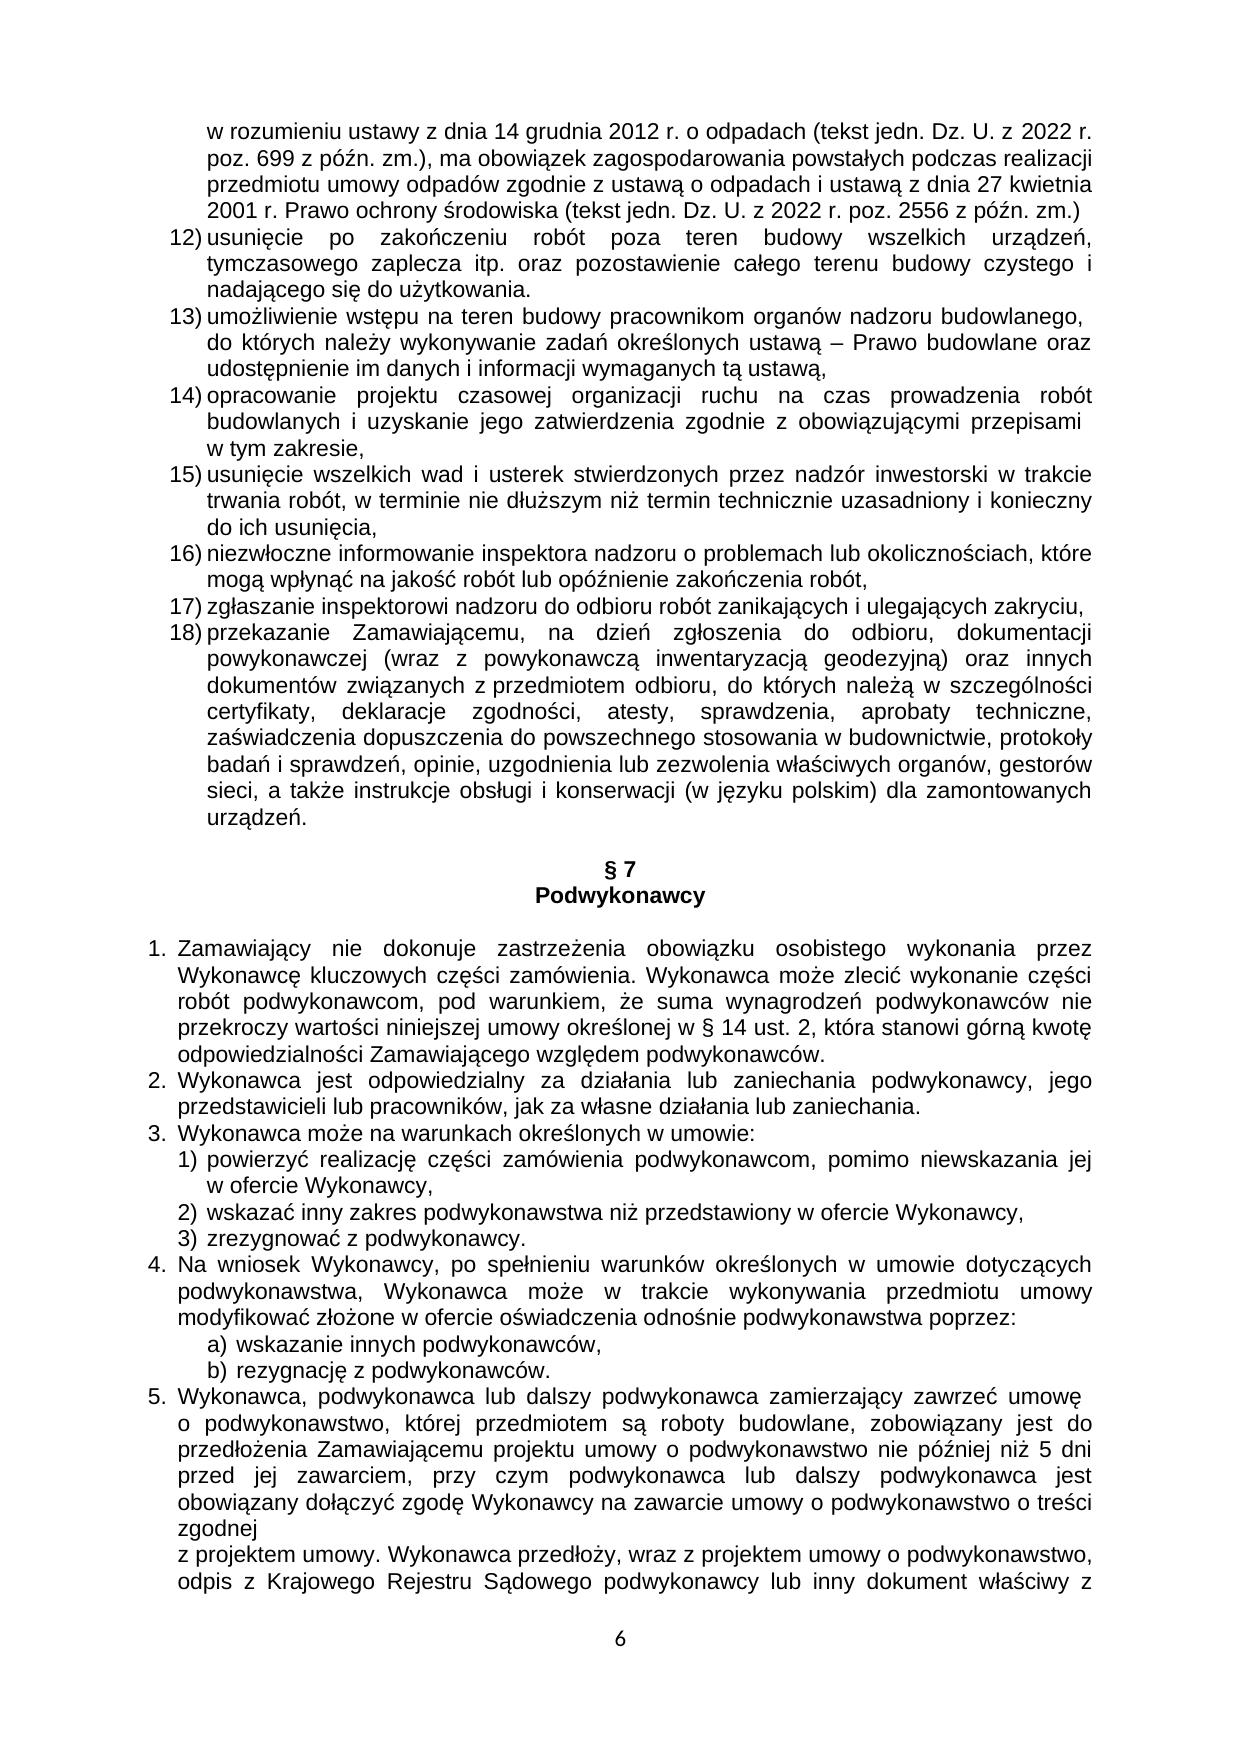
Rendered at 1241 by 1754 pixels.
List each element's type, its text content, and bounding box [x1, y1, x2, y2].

list usunięcie wszelkich wad i usterek stwierdzonych przez nadzór inwestorski w trakcie trwania robót, w terminie nie dłuższym niż termin technicznie uzasadniony i konieczny do ich usunięcia, [169, 461, 1093, 540]
text § 7 [148, 856, 1093, 882]
list powierzyć realizację części zamówienia podwykonawcom, pomimo niewskazania jej w ofercie Wykonawcy, [177, 1146, 1093, 1199]
list usunięcie po zakończeniu robót poza teren budowy wszelkich urządzeń, tymczasowego zaplecza itp. oraz pozostawienie całego terenu budowy czystego i nadającego się do użytkowania. [169, 224, 1093, 303]
list umożliwienie wstępu na teren budowy pracownikom organów nadzoru budowlanego, do których należy wykonywanie zadań określonych ustawą – Prawo budowlane oraz udostępnienie im danych i informacji wymaganych tą ustawą, [169, 303, 1093, 382]
list Zamawiający nie dokonuje zastrzeżenia obowiązku osobistego wykonania przez Wykonawcę kluczowych części zamówienia. Wykonawca może zlecić wykonanie części robót podwykonawcom, pod warunkiem, że suma wynagrodzeń podwykonawców nie przekroczy wartości niniejszej umowy określonej w § 14 ust. 2, która stanowi górną kwotę odpowiedzialności Zamawiającego względem podwykonawców. [148, 935, 1093, 1067]
list wskazać inny zakres podwykonawstwa niż przedstawiony w ofercie Wykonawcy, [177, 1199, 1093, 1225]
list opracowanie projektu czasowej organizacji ruchu na czas prowadzenia robót budowlanych i uzyskanie jego zatwierdzenia zgodnie z obowiązującymi przepisami w tym zakresie, [169, 382, 1093, 461]
list Wykonawca jest odpowiedzialny za działania lub zaniechania podwykonawcy, jego przedstawicieli lub pracowników, jak za własne działania lub zaniechania. [148, 1067, 1093, 1120]
list wskazanie innych podwykonawców, [207, 1331, 1093, 1357]
list Na wniosek Wykonawcy, po spełnieniu warunków określonych w umowie dotyczących podwykonawstwa, Wykonawca może w trakcie wykonywania przedmiotu umowy modyfikować złożone w ofercie oświadczenia odnośnie podwykonawstwa poprzez: [148, 1251, 1093, 1331]
text Podwykonawcy [148, 882, 1093, 909]
list zrezygnować z podwykonawcy. [177, 1225, 1093, 1251]
list przekazanie Zamawiającemu, na dzień zgłoszenia do odbioru, dokumentacji powykonawczej (wraz z powykonawczą inwentaryzacją geodezyjną) oraz innych dokumentów związanych z przedmiotem odbioru, do których należą w szczególności certyfikaty, deklaracje zgodności, atesty, sprawdzenia, aprobaty techniczne, zaświadczenia dopuszczenia do powszechnego stosowania w budownictwie, protokoły badań i sprawdzeń, opinie, uzgodnienia lub zezwolenia właściwych organów, gestorów sieci, a także instrukcje obsługi i konserwacji (w języku polskim) dla zamontowanych urządzeń. [169, 619, 1093, 830]
list zgłaszanie inspektorowi nadzoru do odbioru robót zanikających i ulegających zakryciu, [169, 593, 1093, 619]
list Wykonawca może na warunkach określonych w umowie: [148, 1120, 1093, 1146]
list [148, 1383, 1093, 1594]
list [169, 118, 1093, 224]
list niezwłoczne informowanie inspektora nadzoru o problemach lub okolicznościach, które mogą wpłynąć na jakość robót lub opóźnienie zakończenia robót, [169, 540, 1093, 593]
list rezygnację z podwykonawców. [207, 1357, 1093, 1383]
